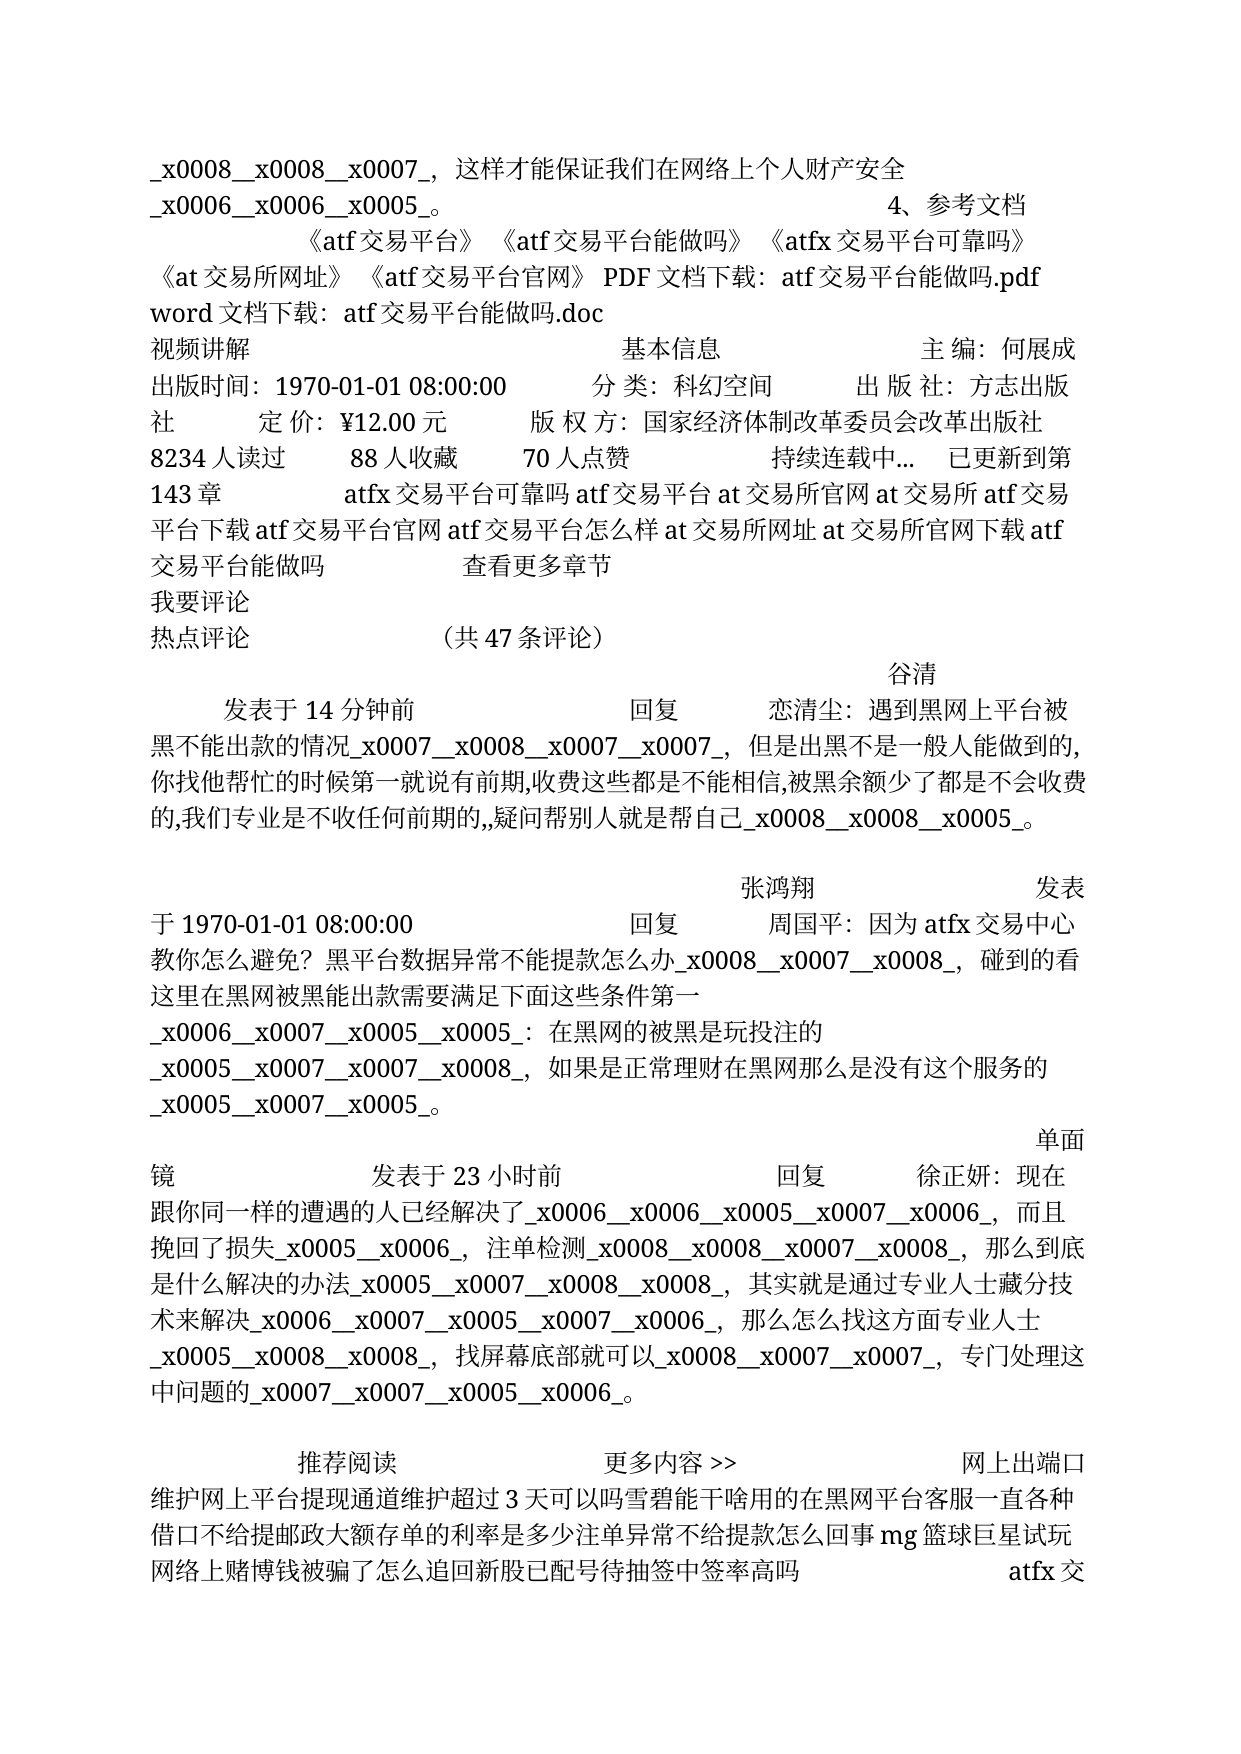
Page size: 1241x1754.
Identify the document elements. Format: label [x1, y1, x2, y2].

text [150, 150, 1090, 1587]
